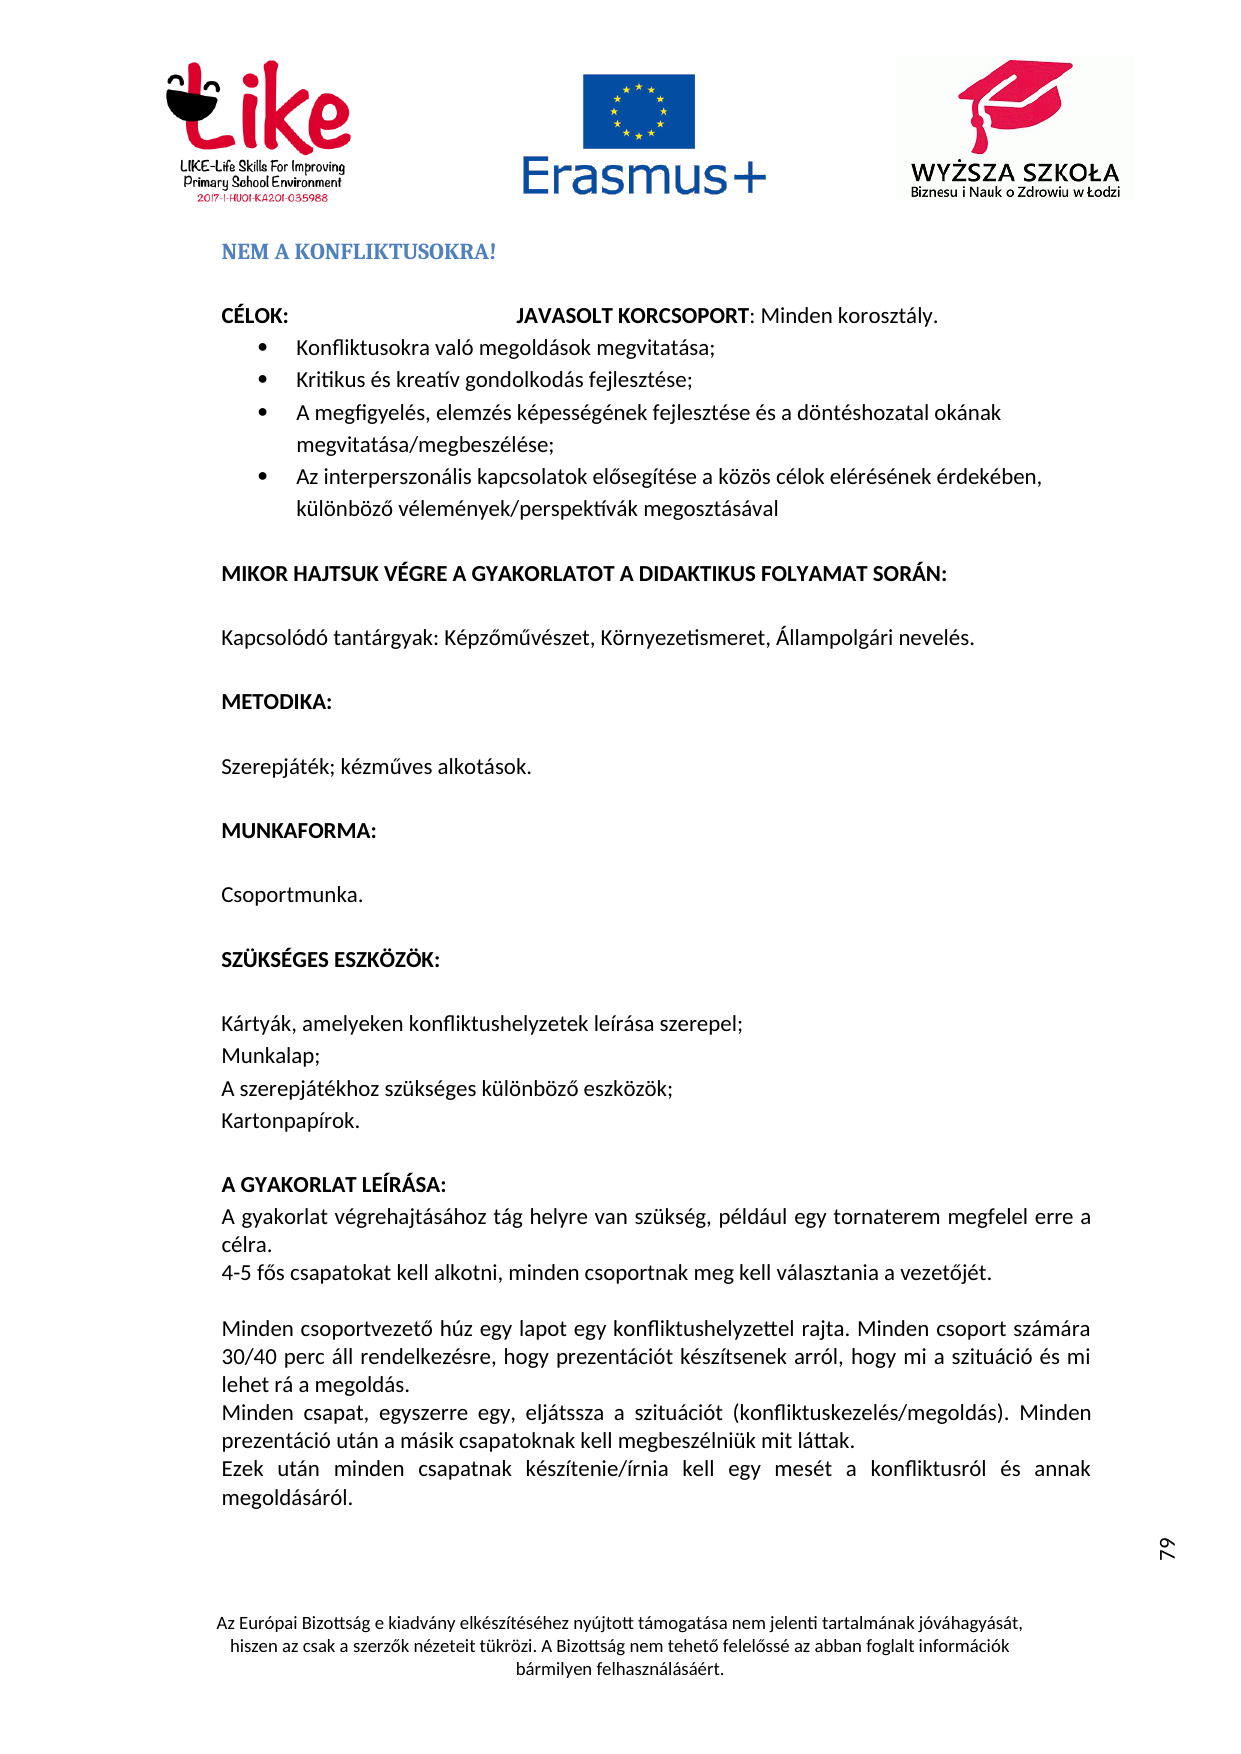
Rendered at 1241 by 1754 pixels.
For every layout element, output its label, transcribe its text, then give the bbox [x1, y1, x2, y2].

picture [156, 41, 366, 168]
text Szerepjáték; kézműves alkotások. [148, 752, 1093, 780]
text MUNKAFORMA: [148, 816, 1093, 844]
text A GYAKORLAT LEÍRÁSA: [148, 1170, 1093, 1198]
list Kritikus és kreatív gondolkodás fejlesztése; [258, 366, 1093, 393]
text CÉLOK: JAVASOLT KORCSOPORT: Minden korosztály. [185, 301, 1093, 329]
text A gyakorlat végrehajtásához tág helyre van szükség, például egy tornaterem megfelel erre a célra. [221, 1202, 1093, 1258]
list Konfliktusokra való megoldások megvitatása; [258, 333, 1093, 361]
text SZÜKSÉGES ESZKÖZÖK: [148, 945, 1093, 973]
text MIKOR HAJTSUK VÉGRE A GYAKORLATOT A DIDAKTIKUS FOLYAMAT SORÁN: [221, 559, 1093, 587]
text METODIKA: [148, 687, 1093, 715]
text Kartonpapírok. [148, 1106, 1093, 1134]
text Kártyák, amelyeken konfliktushelyzetek leírása szerepel; [148, 1009, 1093, 1037]
text 4-5 fős csapatokat kell alkotni, minden csoportnak meg kell választania a vezetőjét. [221, 1258, 1093, 1286]
text A szerepjátékhoz szükséges különböző eszközök; [148, 1074, 1093, 1102]
text Kapcsolódó tantárgyak: Képzőművészet, Környezetismeret, Állampolgári nevelés. [221, 623, 1093, 651]
text Minden csapat, egyszerre egy, eljátssza a szituációt (konfliktuskezelés/megoldás). Minden prezentáció után a másik csapatoknak kell megbeszélniük mit láttak. [221, 1398, 1093, 1454]
text Csoportmunka. [148, 881, 1093, 908]
list Az interperszonális kapcsolatok elősegítése a közös célok elérésének érdekében, különböző vélemények/perspektívák megosztásával [258, 462, 1093, 522]
picture [515, 53, 770, 168]
text Minden csoportvezető húz egy lapot egy konfliktushelyzettel rajta. Minden csoport számára 30/40 perc áll rendelkezésre, hogy prezentációt készítsenek arról, hogy mi a szituáció és mi lehet rá a megoldás. [221, 1314, 1093, 1398]
text Ezek után minden csapatnak készítenie/írnia kell egy mesét a konfliktusról és annak megoldásáról. [221, 1454, 1093, 1511]
text Munkalap; [148, 1041, 1093, 1069]
list A megfigyelés, elemzés képességének fejlesztése és a döntéshozatal okának megvitatása/megbeszélése; [258, 398, 1093, 458]
subtitle NEM A KONFLIKTUSOKRA! [148, 168, 1093, 265]
picture [895, 56, 1135, 200]
